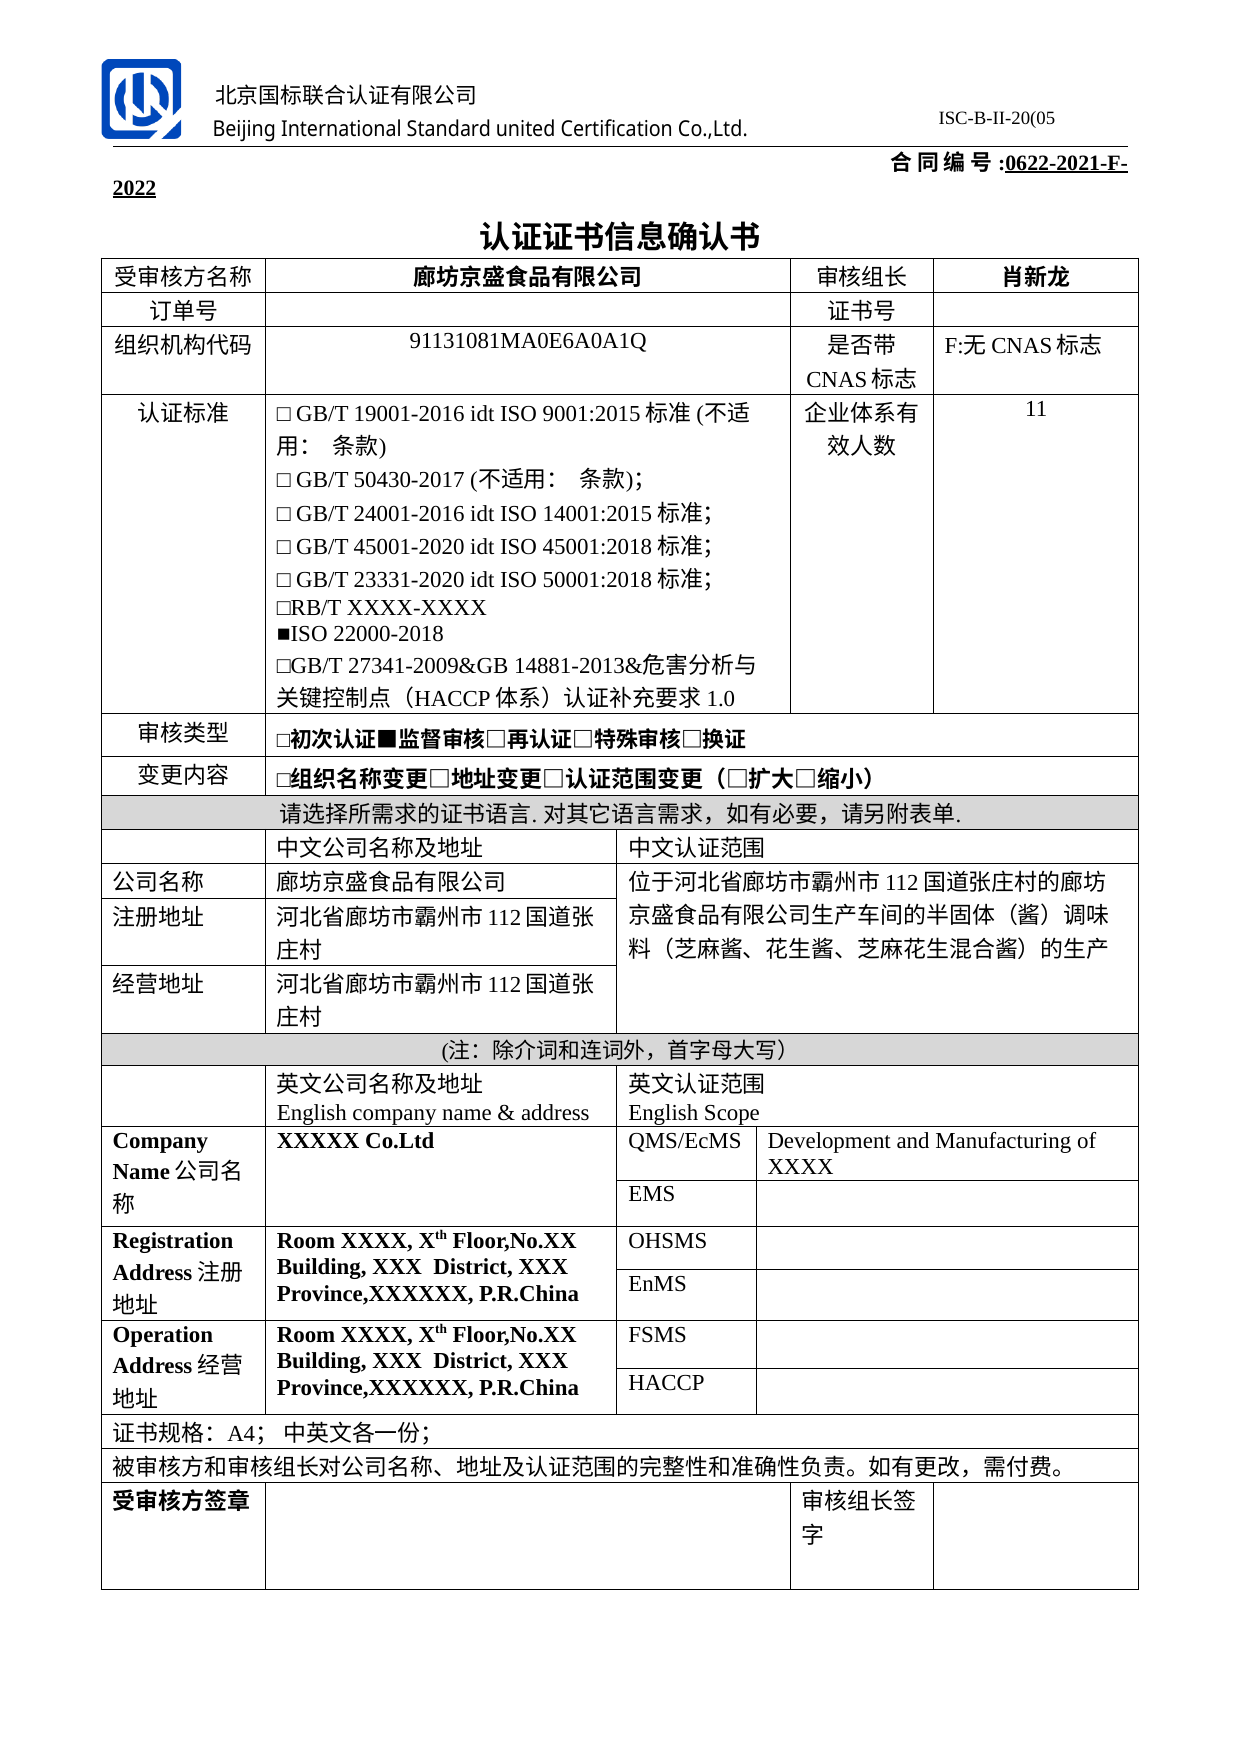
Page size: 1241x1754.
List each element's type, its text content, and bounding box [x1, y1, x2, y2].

table_header 受审核方名称 [102, 259, 265, 292]
table_cell Operation Address经营地址 [102, 1321, 265, 1414]
table_cell [757, 1369, 1138, 1414]
table_cell EMS [617, 1181, 756, 1226]
table_cell 受审核方签章 [102, 1483, 265, 1589]
table_cell 订单号 [102, 293, 265, 326]
table_cell 注册地址 [102, 899, 265, 965]
table_cell □ GB/T 19001-2016 idt ISO 9001:2015标准 (不适用： 条款) □ GB/T 50430-2017 (不适用： 条款)； □ GB/T 24001-2016 idt ISO 14001:2015标准； □ GB/T 45001-2020 idt ISO 45001:2018标准； □ GB/T 23331-2020 idt ISO 50001:2018标准； □RB/T XXXX-XXXX ■ISO 22000-2018 □GB/T 27341-2009&GB 14881-2013&危害分析与关键控制点（HACCP体系）认证补充要求 1.0 [266, 395, 790, 713]
table_cell 经营地址 [102, 966, 265, 1032]
table_cell 变更内容 [102, 757, 265, 794]
table_cell [757, 1321, 1138, 1368]
table_cell Room XXXX, Xth Floor,No.XX Building, XXX District, XXX Province,XXXXXX, P.R.China [266, 1227, 616, 1320]
text 认证证书信息确认书 [112, 212, 1128, 258]
table_cell 公司名称 [102, 864, 265, 897]
table_cell HACCP [617, 1369, 756, 1414]
table_cell F:无CNAS标志 [934, 327, 1138, 394]
text 合同编号:0622-2021-F-2022 [112, 150, 1128, 200]
table_cell 廊坊京盛食品有限公司 [266, 864, 616, 897]
table_cell QMS/EcMS [617, 1127, 756, 1179]
table_cell XXXXX Co.Ltd [266, 1127, 616, 1226]
table_cell 中文公司名称及地址 [266, 830, 616, 863]
table_cell 11 [934, 395, 1138, 713]
table_cell 英文公司名称及地址 English company name & address [266, 1066, 616, 1126]
table_cell [102, 1066, 265, 1126]
table_cell 认证标准 [102, 395, 265, 713]
table_cell 审核类型 [102, 714, 265, 756]
table_cell 被审核方和审核组长对公司名称、地址及认证范围的完整性和准确性负责。如有更改，需付费。 [102, 1449, 1138, 1482]
table_cell FSMS [617, 1321, 756, 1368]
table_cell Room XXXX, Xth Floor,No.XX Building, XXX District, XXX Province,XXXXXX, P.R.China [266, 1321, 616, 1414]
table_cell 请选择所需求的证书语言. 对其它语言需求，如有必要，请另附表单. [102, 796, 1138, 829]
table_header 廊坊京盛食品有限公司 [266, 259, 790, 292]
table_cell 河北省廊坊市霸州市112国道张庄村 [266, 899, 616, 965]
table_cell [757, 1181, 1138, 1226]
table_cell 组织机构代码 [102, 327, 265, 394]
table_cell 中文认证范围 [617, 830, 1138, 863]
table_cell [757, 1227, 1138, 1269]
table_cell 证书规格：A4； 中英文各一份； [102, 1415, 1138, 1448]
table_cell OHSMS [617, 1227, 756, 1269]
table_cell (注：除介词和连词外，首字母大写） [102, 1034, 1138, 1065]
table_cell Company Name公司名称 [102, 1127, 265, 1226]
table_cell 位于河北省廊坊市霸州市112国道张庄村的廊坊京盛食品有限公司生产车间的半固体（酱）调味料（芝麻酱、花生酱、芝麻花生混合酱）的生产 [617, 864, 1138, 1032]
picture [101, 59, 182, 139]
table_header 肖新龙 [934, 259, 1138, 292]
table_cell 证书号 [791, 293, 933, 326]
table_cell Registration Address注册地址 [102, 1227, 265, 1320]
table_cell 企业体系有效人数 [791, 395, 933, 713]
table_cell Development and Manufacturing of XXXX [757, 1127, 1138, 1179]
table_cell 是否带CNAS标志 [791, 327, 933, 394]
table_cell [934, 293, 1138, 326]
table_cell □组织名称变更□地址变更□认证范围变更（□扩大□缩小） [266, 757, 1138, 794]
table_cell [757, 1270, 1138, 1320]
table_cell EnMS [617, 1270, 756, 1320]
table_cell [934, 1483, 1138, 1589]
table_cell 英文认证范围 English Scope [617, 1066, 1138, 1126]
table_cell □初次认证■监督审核□再认证□特殊审核□换证 [266, 714, 1138, 756]
table_header 审核组长 [791, 259, 933, 292]
table_cell [266, 1483, 790, 1589]
table_cell 审核组长签字 [791, 1483, 933, 1589]
table_cell [266, 293, 790, 326]
table_cell [102, 830, 265, 863]
table_cell 91131081MA0E6A0A1Q [266, 327, 790, 394]
table_cell 河北省廊坊市霸州市112国道张庄村 [266, 966, 616, 1032]
